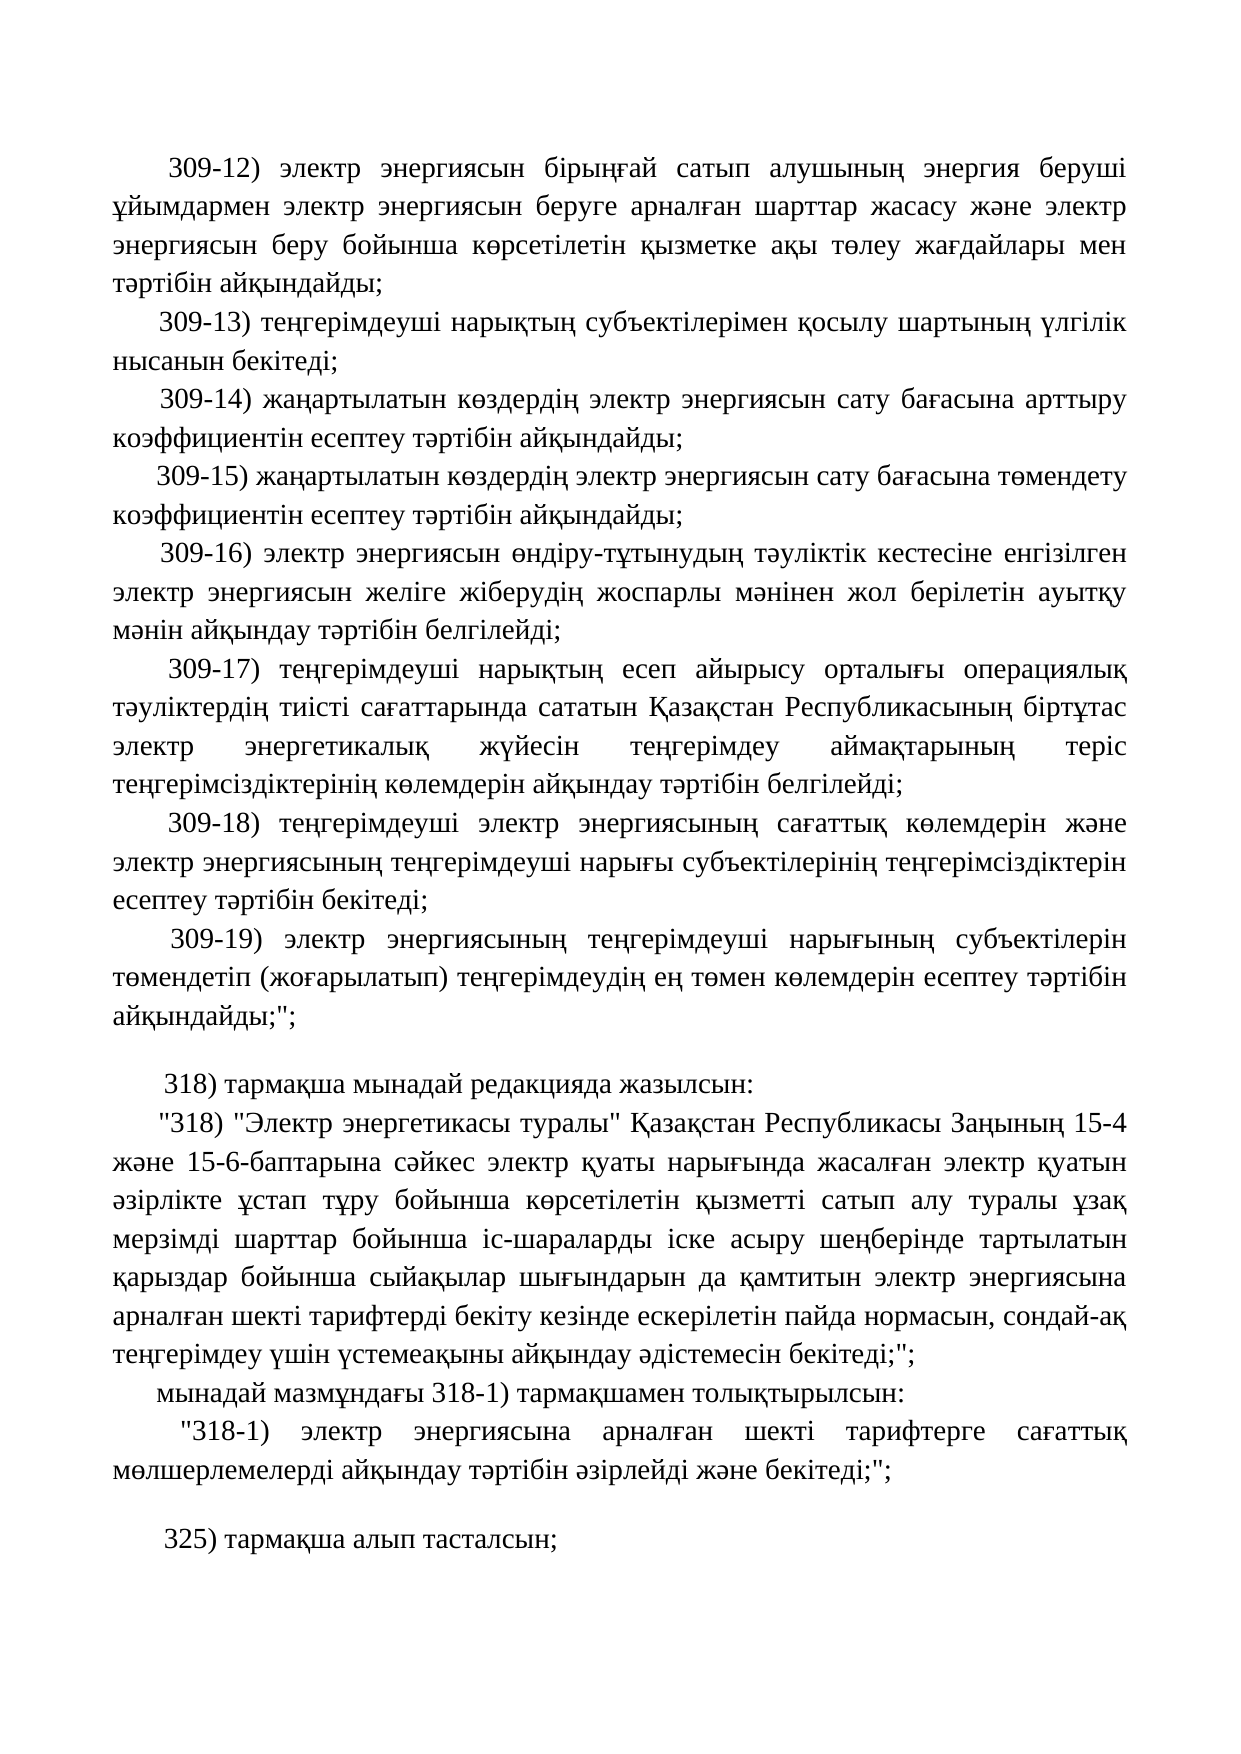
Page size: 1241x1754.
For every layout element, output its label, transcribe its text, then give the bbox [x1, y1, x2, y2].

text "318-1) электр энергиясына арналған шекті тарифтерге сағаттық мөлшерлемелерді айқындау тәртібін әзірлейді және бекітеді;"; [112, 1413, 1128, 1486]
text мынадай мазмұндағы 318-1) тармақшамен толықтырылсын: [112, 1375, 1128, 1408]
text 309-19) электр энергиясының теңгерімдеуші нарығының субъектілерін төмендетіп (жоғарылатып) теңгерімдеудің ең төмен көлемдерін есептеу тәртібін айқындайды;"; [112, 921, 1128, 1031]
text 309-14) жаңартылатын көздердің электр энергиясын сату бағасына арттыру коэффициентін есептеу тәртібін айқындайды; [112, 381, 1128, 453]
text 309-16) электр энергиясын өндіру-тұтынудың тәуліктік кестесіне енгізілген электр энергиясын желіге жіберудің жоспарлы мәнінен жол берілетін ауытқу мәнін айқындау тәртібін белгілейді; [112, 535, 1128, 646]
text 309-15) жаңартылатын көздердің электр энергиясын сату бағасына төмендету коэффициентін есептеу тәртібін айқындайды; [112, 458, 1128, 530]
text 309-17) теңгерімдеуші нарықтың есеп айырысу орталығы операциялық тәуліктердің тиісті сағаттарында сататын Қазақстан Республикасының біртұтас электр энергетикалық жүйесін теңгерімдеу аймақтарының теріс теңгерімсіздіктерінің көлемдерін айқындау тәртібін белгілейді; [112, 651, 1128, 800]
text 325) тармақша алып тасталсын; [112, 1521, 1128, 1554]
text "318) "Электр энергетикасы туралы" Қазақстан Республикасы Заңының 15-4 және 15-6-баптарына сәйкес электр қуаты нарығында жасалған электр қуатын әзірлікте ұстап тұру бойынша көрсетілетін қызметті сатып алу туралы ұзақ мерзімді шарттар бойынша іс-шараларды іске асыру шеңберінде тартылатын қарыздар бойынша сыйақылар шығындарын да қамтитын электр энергиясына арналған шекті тарифтерді бекіту кезінде ескерілетін пайда нормасын, сондай-ақ теңгерімдеу үшін үстемеақыны айқындау әдістемесін бекітеді;"; [112, 1105, 1128, 1370]
text 309-13) теңгерімдеуші нарықтың субъектілерімен қосылу шартының үлгілік нысанын бекітеді; [112, 304, 1128, 376]
text 309-12) электр энергиясын бірыңғай сатып алушының энергия беруші ұйымдармен электр энергиясын беруге арналған шарттар жасасу және электр энергиясын беру бойынша көрсетілетін қызметке ақы төлеу жағдайлары мен тәртібін айқындайды; [112, 150, 1128, 299]
text 318) тармақша мынадай редакцияда жазылсын: [112, 1067, 1128, 1100]
text 309-18) теңгерімдеуші электр энергиясының сағаттық көлемдерін және электр энергиясының теңгерімдеуші нарығы субъектілерінің теңгерімсіздіктерін есептеу тәртібін бекітеді; [112, 805, 1128, 916]
